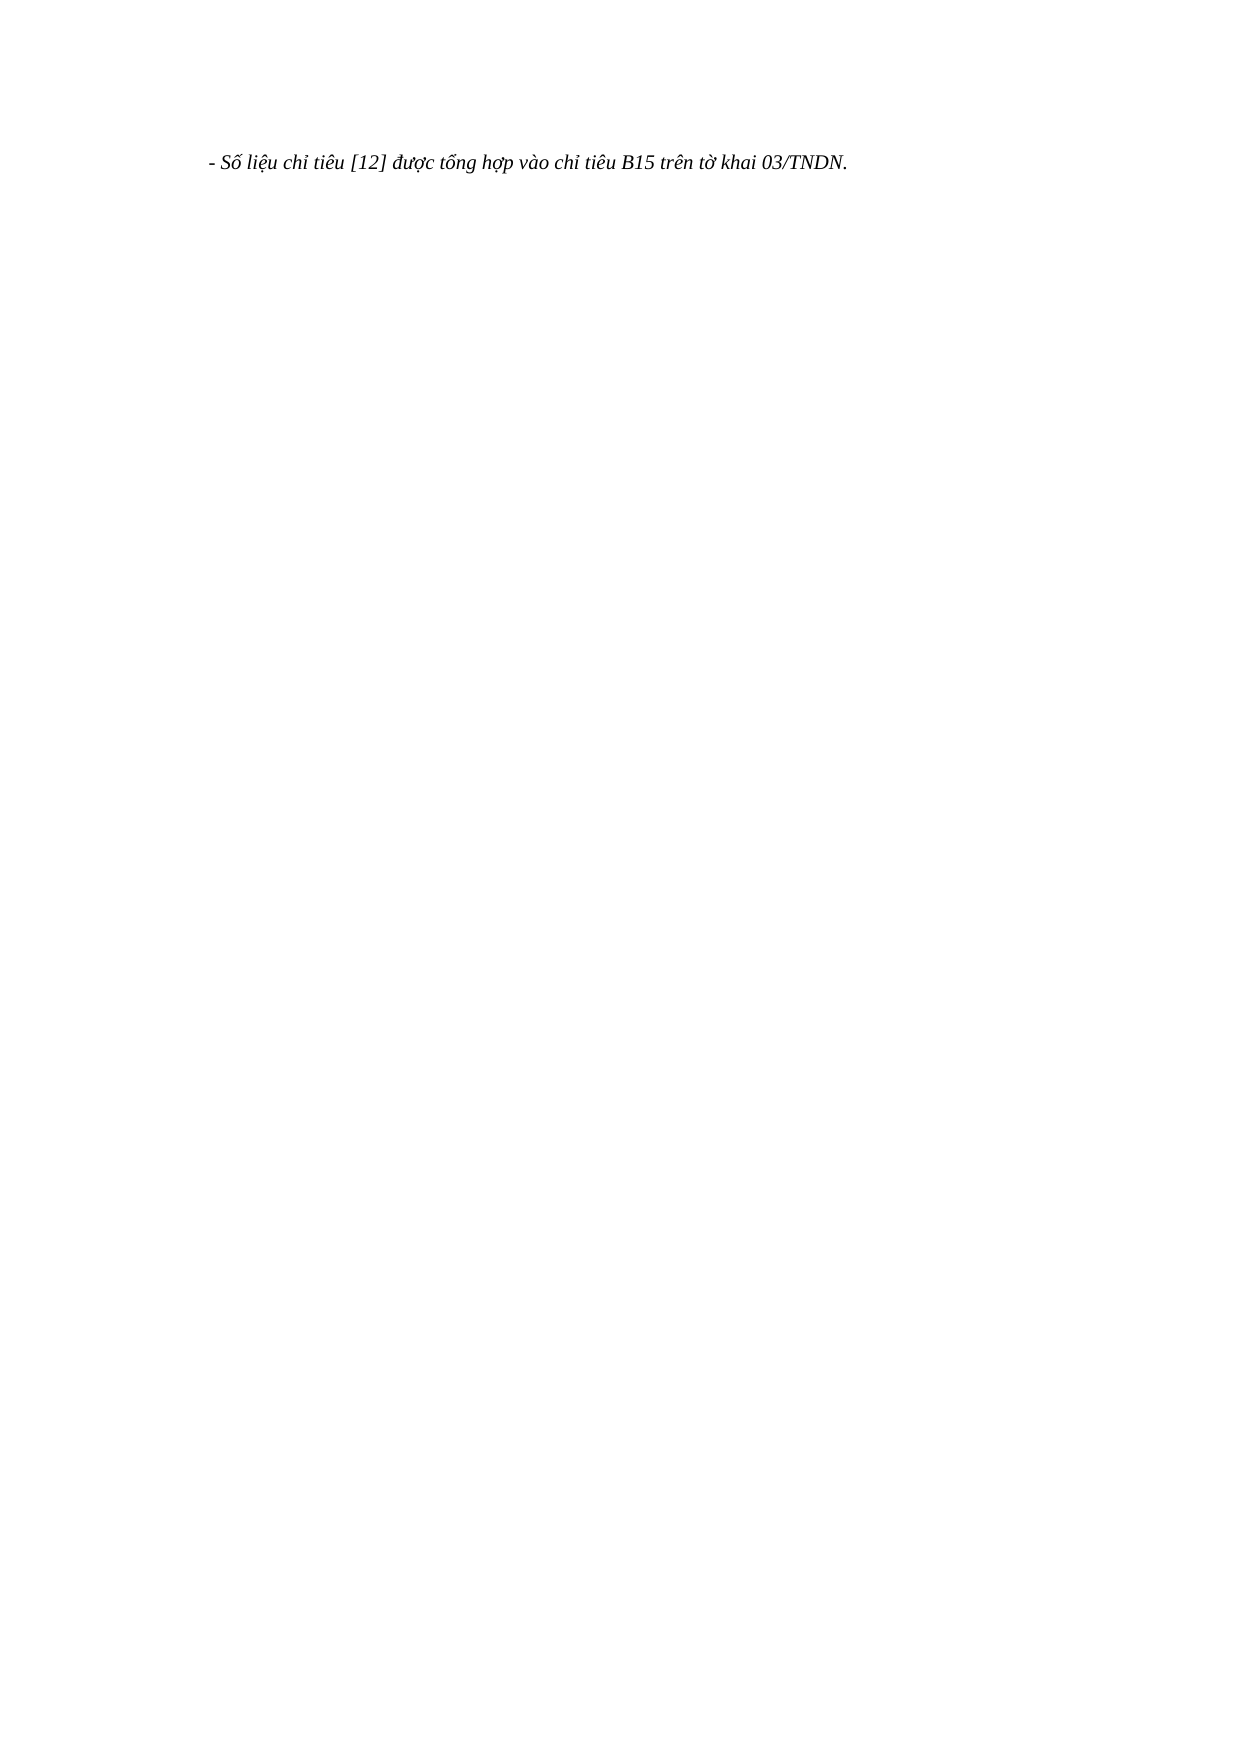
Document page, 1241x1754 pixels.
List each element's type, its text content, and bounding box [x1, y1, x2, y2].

text - Số liệu chỉ tiêu [12] được tổng hợp vào chỉ tiêu B15 trên tờ khai 03/TNDN. [150, 150, 1090, 174]
